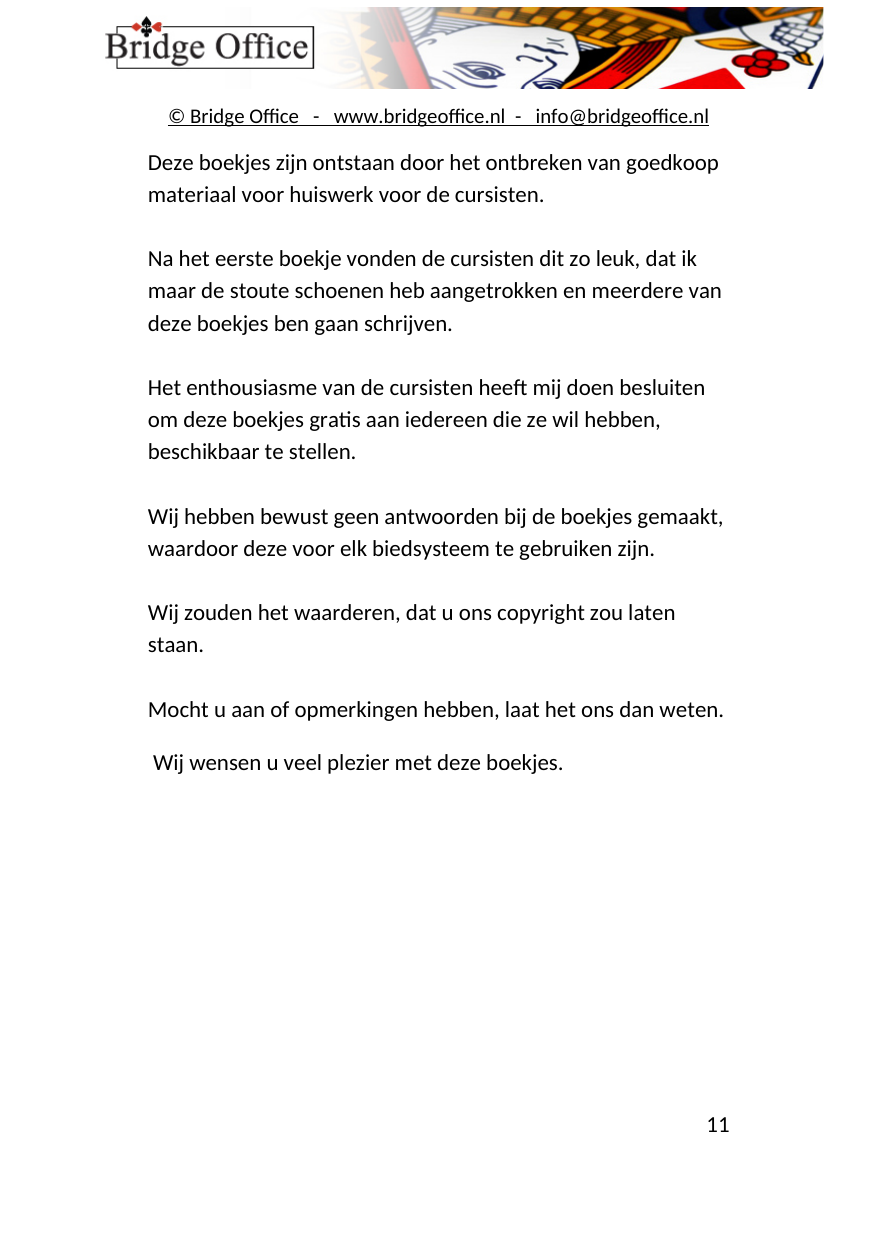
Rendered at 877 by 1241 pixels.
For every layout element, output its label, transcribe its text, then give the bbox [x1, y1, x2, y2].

text Deze boekjes zijn ontstaan door het ontbreken van goedkoop materiaal voor huiswerk voor de cursisten. Na het eerste boekje vonden de cursisten dit zo leuk, dat ik maar de stoute schoenen heb aangetrokken en meerdere van deze boekjes ben gaan schrijven. Het enthousiasme van de cursisten heeft mij doen besluiten om deze boekjes gratis aan iedereen die ze wil hebben, beschikbaar te stellen. Wij hebben bewust geen antwoorden bij de boekjes gemaakt, waardoor deze voor elk biedsysteem te gebruiken zijn. Wij zouden het waarderen, dat u ons copyright zou laten staan. Mocht u aan of opmerkingen hebben, laat het ons dan weten. [148, 148, 729, 723]
text Wij wensen u veel plezier met deze boekjes. [148, 748, 729, 840]
picture [78, 7, 824, 89]
